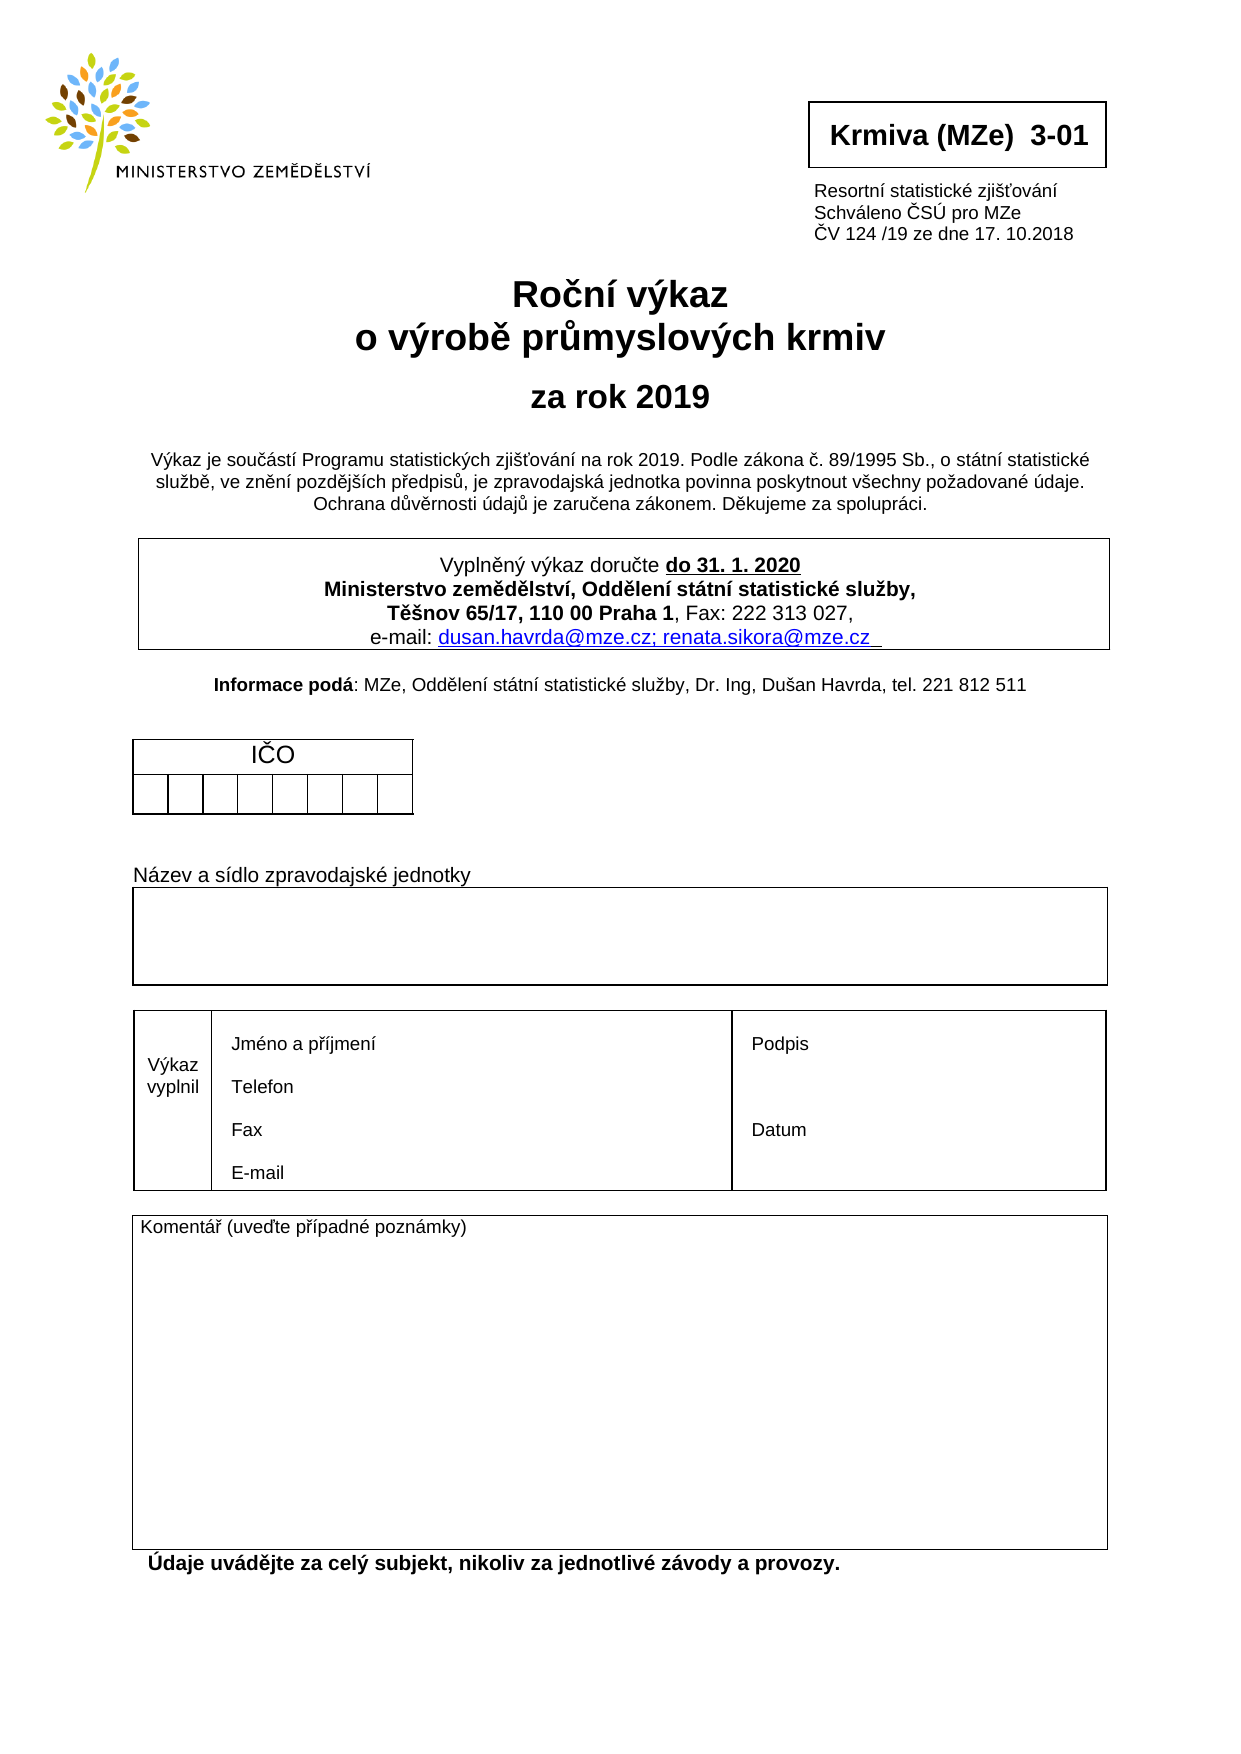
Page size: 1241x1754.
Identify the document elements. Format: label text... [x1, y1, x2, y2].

table_header [134, 888, 1107, 984]
table_header Resortní statistické zjišťování Schváleno ČSÚ pro MZe ČV 124 /19 ze dne 17. 10.2018 [803, 180, 1124, 244]
subtitle Údaje uvádějte za celý subjekt, nikoliv za jednotlivé závody a provozy. [148, 1550, 1093, 1574]
table_cell [169, 775, 202, 813]
text e-mail: dusan.havrda@mze.cz; renata.sikora@mze.cz [139, 622, 1109, 649]
table_cell [204, 775, 237, 813]
picture [0, 1, 421, 249]
subtitle Výkaz je součástí Programu statistických zjišťování na rok 2019. Podle zákona č. 89/1995 Sb., o státní statistické službě, ve znění pozdějších předpisů, je zpravodajská jednotka povinna poskytnout všechny požadované údaje. Ochrana důvěrnosti údajů je zaručena zákonem. Děkujeme za spolupráci. [148, 449, 1093, 514]
table_cell [343, 775, 377, 813]
text za rok 2019 [148, 377, 1093, 416]
text Název a sídlo zpravodajské jednotky [133, 863, 1093, 887]
subtitle Roční výkaz [148, 272, 1093, 315]
text Těšnov 65/17, 110 00 Praha 1, Fax: 222 313 027, [148, 601, 1093, 622]
subtitle o výrobě průmyslových krmiv [148, 315, 1093, 358]
table_cell [238, 775, 272, 813]
table_cell [134, 775, 167, 813]
table_cell [308, 775, 342, 813]
table_header IČO [134, 740, 412, 774]
table_header Jméno a příjmení Telefon Fax E-mail [212, 1011, 731, 1190]
text Vyplněný výkaz doručte do 31. 1. 2020 [148, 553, 1093, 577]
text Informace podá: MZe, Oddělení státní statistické služby, Dr. Ing, Dušan Havrda, tel. 221 812 511 [148, 674, 1093, 696]
table_header Podpis Datum [733, 1011, 1105, 1190]
table_cell [378, 775, 412, 813]
table_header Výkaz vyplnil [135, 1011, 211, 1190]
table_header Komentář (uveďte případné poznámky) [133, 1216, 1107, 1549]
text Krmiva (MZe) 3-01 [148, 118, 1093, 152]
text Ministerstvo zemědělství, Oddělení státní statistické služby, [148, 577, 1093, 601]
table_cell [273, 775, 307, 813]
